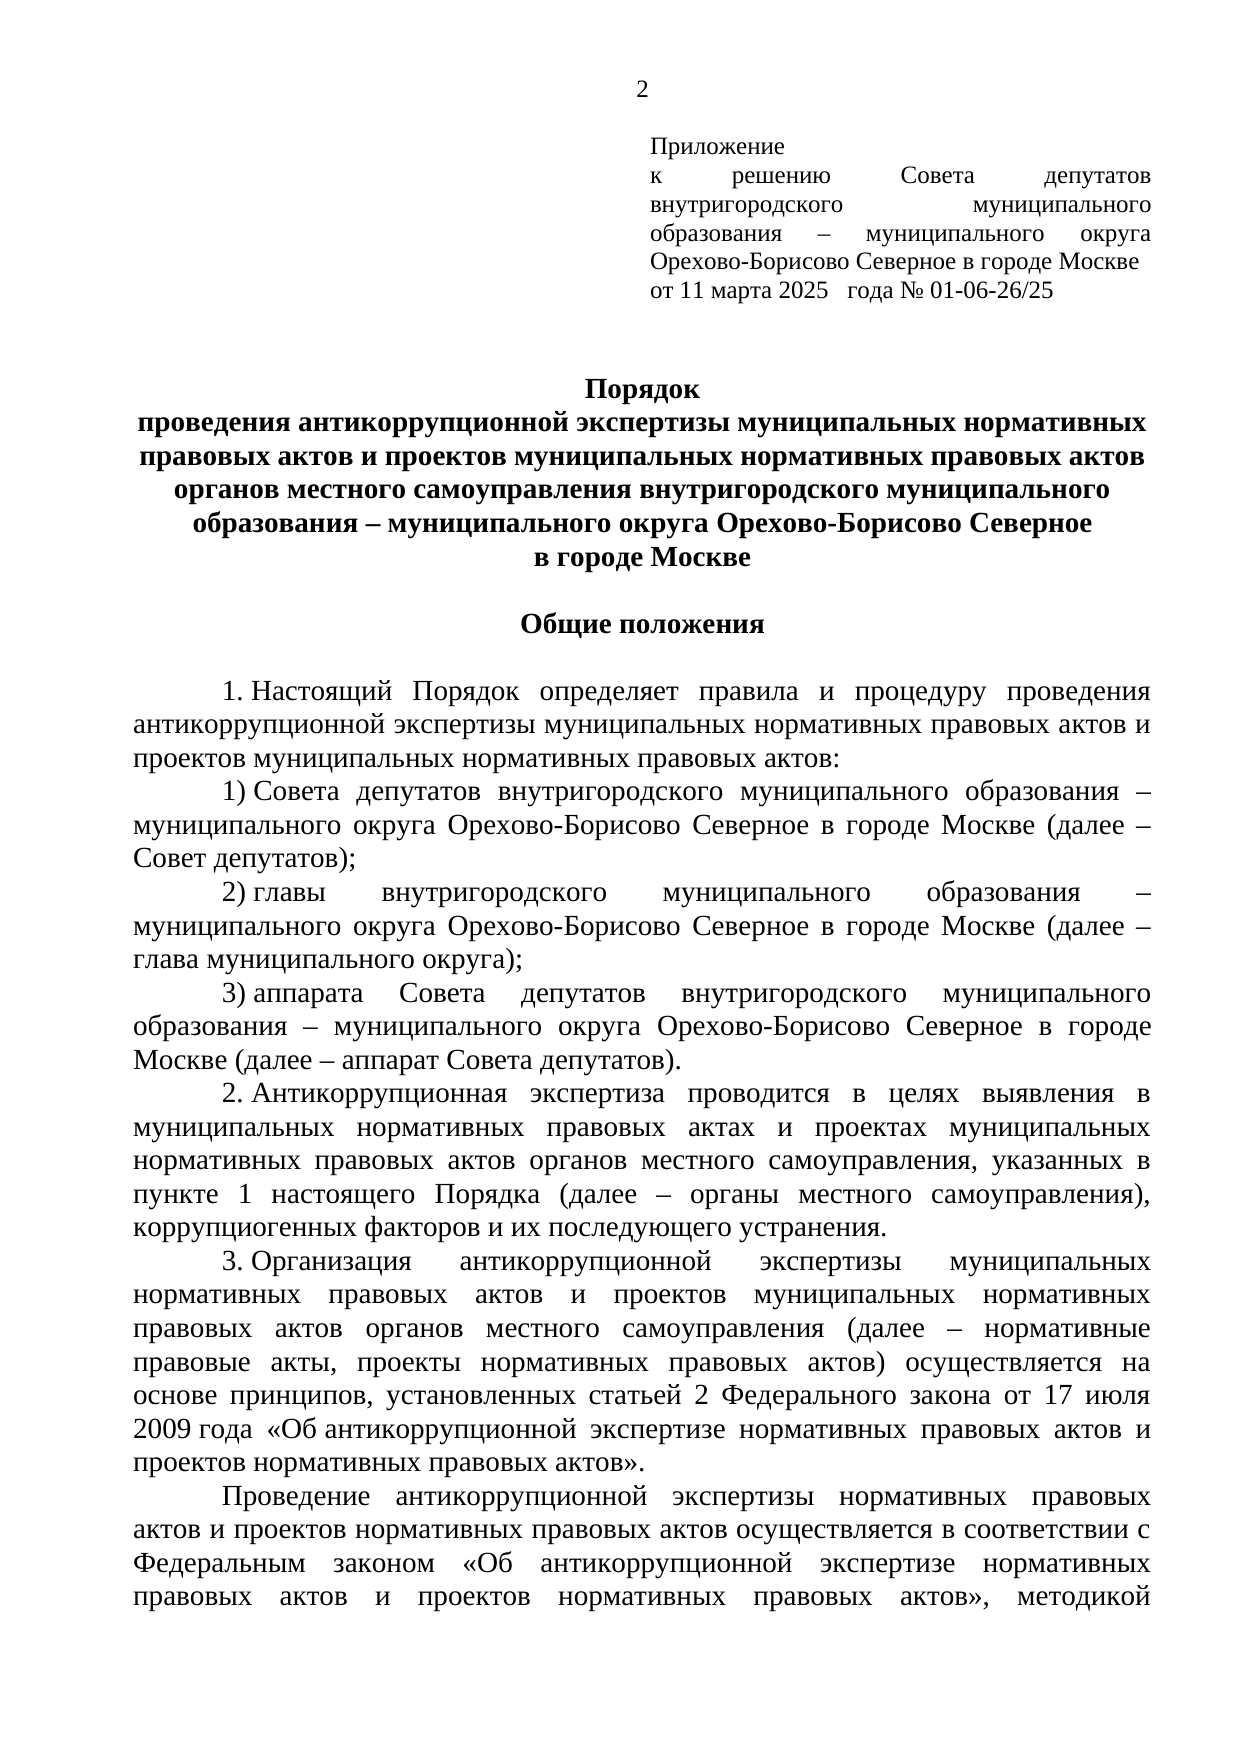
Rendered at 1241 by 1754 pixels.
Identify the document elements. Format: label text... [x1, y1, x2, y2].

text 2. Антикоррупционная экспертиза проводится в целях выявления в муниципальных нормативных правовых актах и проектах муниципальных нормативных правовых актов органов местного самоуправления, указанных в пункте 1 настоящего Порядка (далее – органы местного самоуправления), коррупциогенных факторов и их последующего устранения. [133, 1075, 1152, 1243]
text Общие положения [133, 606, 1152, 639]
text 3. Организация антикоррупционной экспертизы муниципальных нормативных правовых актов и проектов муниципальных нормативных правовых актов органов местного самоуправления (далее – нормативные правовые акты, проекты нормативных правовых актов) осуществляется на основе принципов, установленных статьей 2 Федерального закона от 17 июля 2009 года «Об антикоррупционной экспертизе нормативных правовых актов и проектов нормативных правовых актов». [133, 1243, 1152, 1478]
text в городе Москве [133, 539, 1152, 572]
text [133, 1478, 1152, 1612]
text к решению Совета депутатов внутригородского муниципального образования – муниципального округа Орехово-Борисово Северное в городе Москве [650, 160, 1152, 275]
text 3) аппарата Совета депутатов внутригородского муниципального образования – муниципального округа Орехово-Борисово Северное в городе Москве (далее – аппарат Совета депутатов). [133, 975, 1152, 1075]
text 1. Настоящий Порядок определяет правила и процедуру проведения антикоррупционной экспертизы муниципальных нормативных правовых актов и проектов муниципальных нормативных правовых актов: [133, 673, 1152, 773]
text проведения антикоррупционной экспертизы муниципальных нормативных правовых актов и проектов муниципальных нормативных правовых актов органов местного самоуправления внутригородского муниципального образования – муниципального округа Орехово-Борисово Северное [133, 404, 1152, 539]
text 2) главы внутригородского муниципального образования – муниципального округа Орехово-Борисово Северное в городе Москве (далее – глава муниципального округа); [133, 874, 1152, 975]
text 1) Совета депутатов внутригородского муниципального образования – муниципального округа Орехово-Борисово Северное в городе Москве (далее – Совет депутатов); [133, 773, 1152, 874]
text Приложение [650, 131, 1152, 160]
text от 11 марта 2025 года № 01-06-26/25 [650, 275, 1152, 304]
text Порядок [133, 371, 1152, 404]
